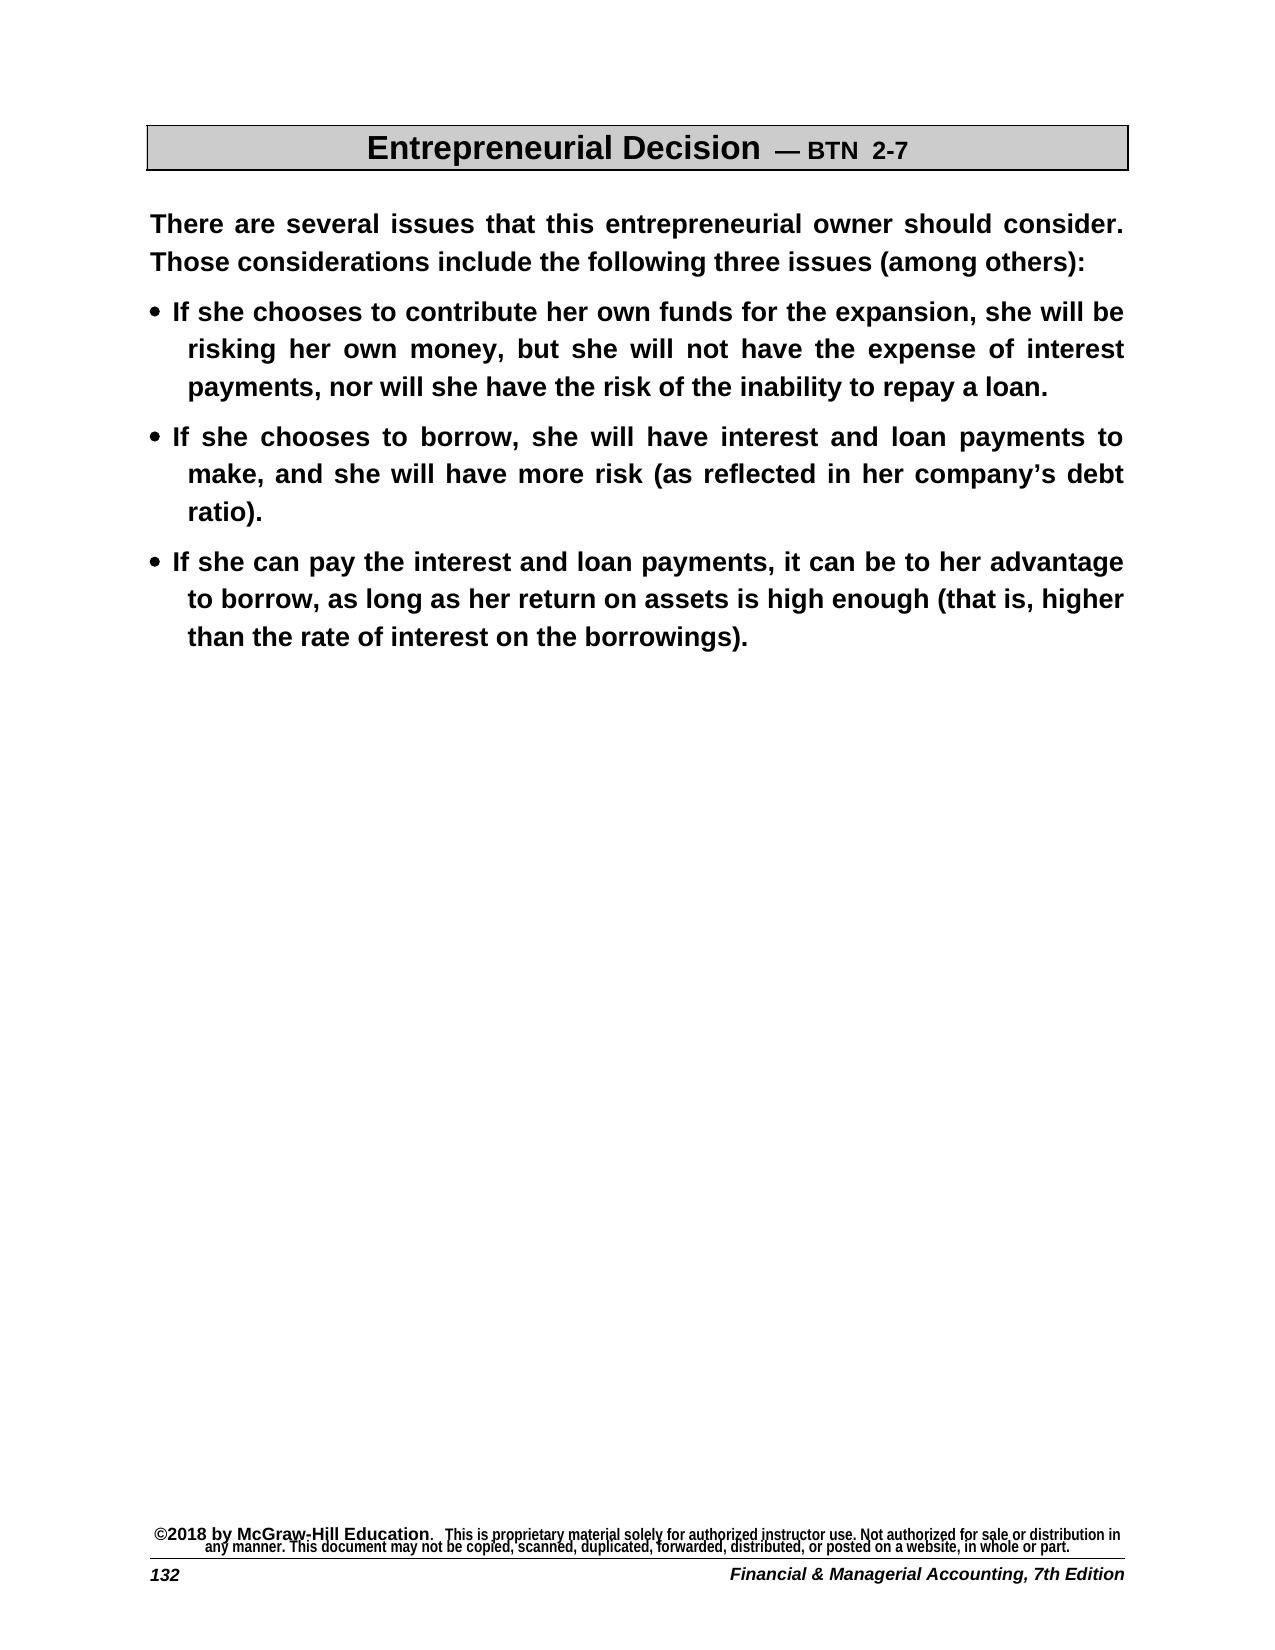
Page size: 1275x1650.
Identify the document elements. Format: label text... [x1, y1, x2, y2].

list If she chooses to contribute her own funds for the expansion, she will be risking her own money, but she will not have the expense of interest payments, nor will she have the risk of the inability to repay a loan. [150, 296, 1125, 402]
list If she chooses to borrow, she will have interest and loan payments to make, and she will have more risk (as reflected in her company’s debt ratio). [150, 421, 1125, 527]
list Entrepreneurial Decision — BTN 2-7 [148, 126, 1127, 169]
text There are several issues that this entrepreneurial owner should consider. Those considerations include the following three issues (among others): [150, 208, 1125, 277]
list If she can pay the interest and loan payments, it can be to her advantage to borrow, as long as her return on assets is high enough (that is, higher than the rate of interest on the borrowings). [150, 546, 1125, 652]
